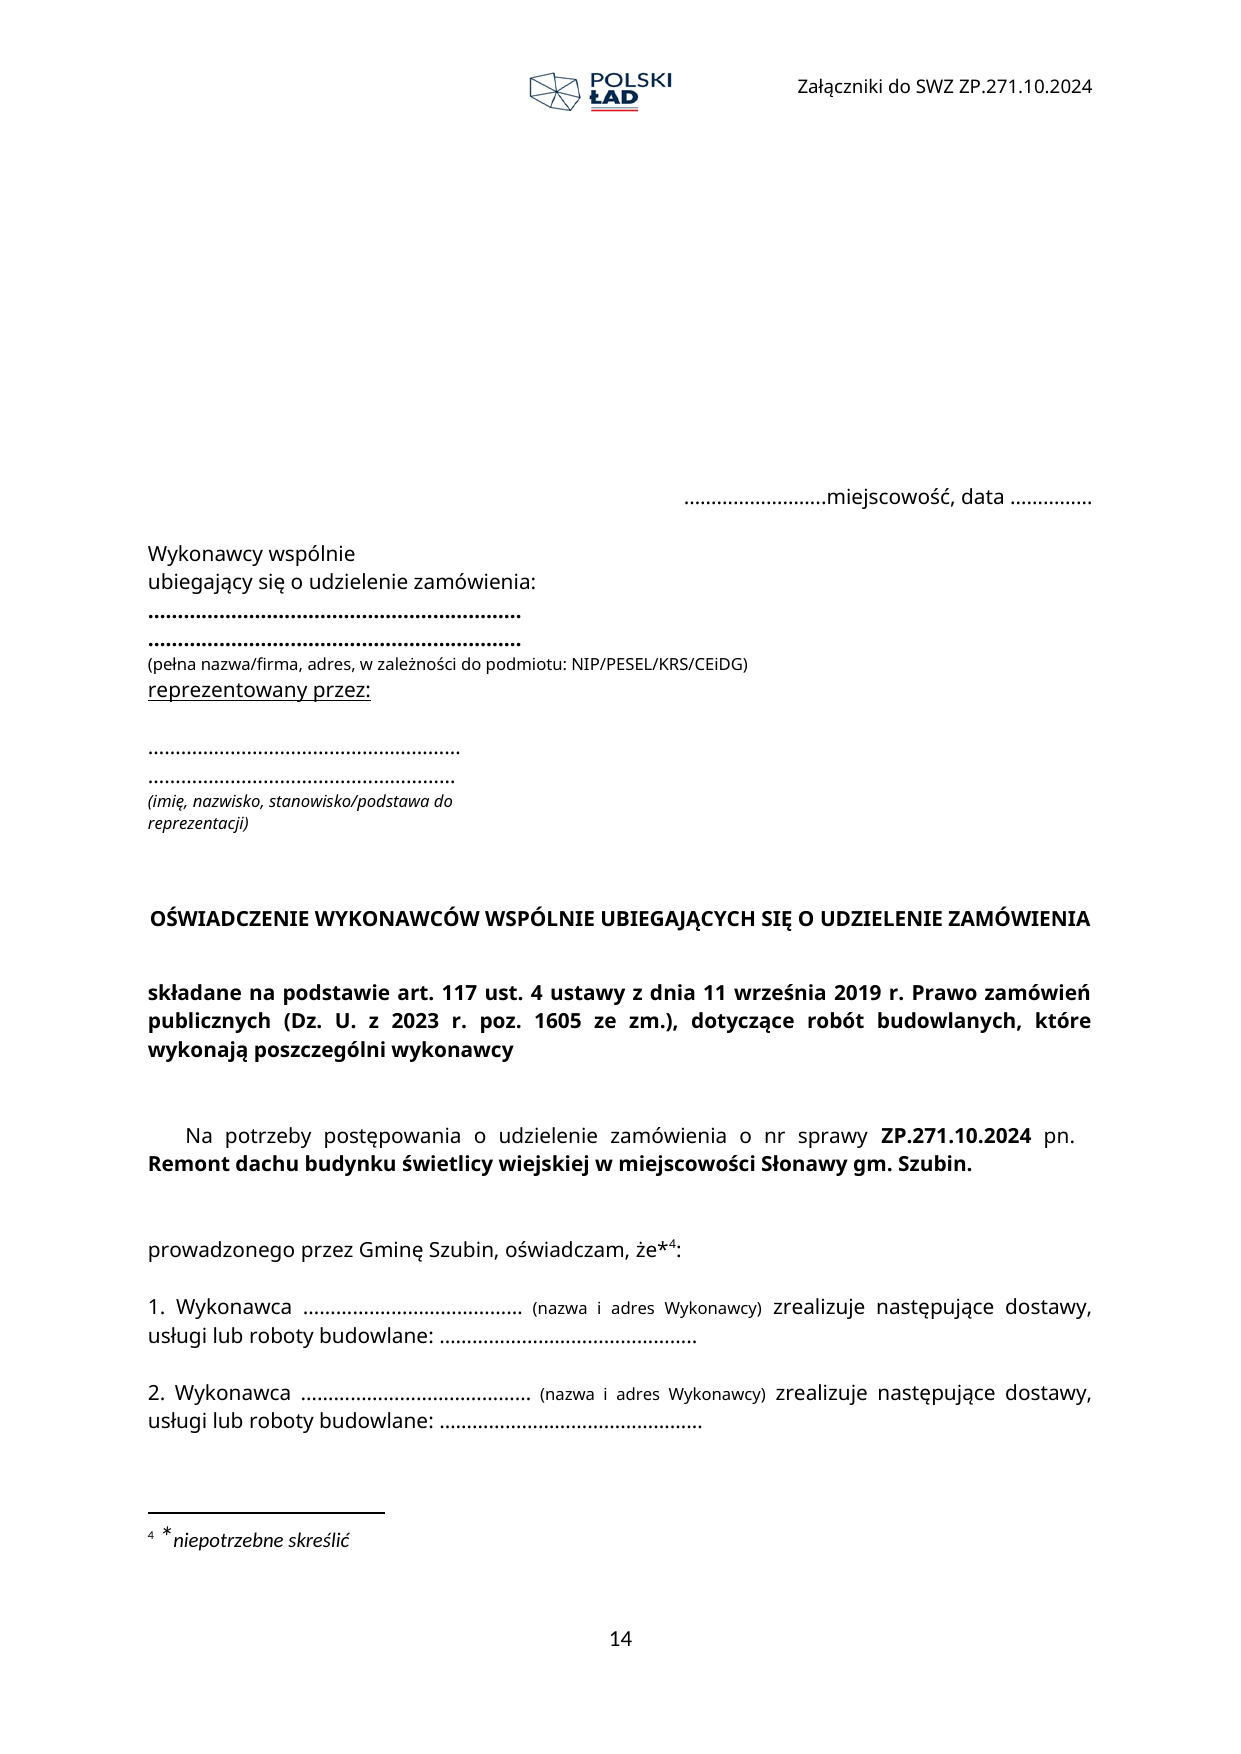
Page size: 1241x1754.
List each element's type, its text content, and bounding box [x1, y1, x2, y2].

text (pełna nazwa/firma, adres, w zależności do podmiotu: NIP/PESEL/KRS/CEiDG) [148, 653, 1092, 676]
text ……………………………………………………… [148, 596, 1092, 624]
text Wykonawcy wspólnie [148, 539, 1092, 567]
text ……………………..miejscowość, data …………… [148, 482, 1092, 511]
text (imię, nazwisko, stanowisko/podstawa do reprezentacji) [148, 789, 472, 835]
text reprezentowany przez: [148, 676, 1092, 704]
text 1. Wykonawca …………….…………………… (nazwa i adres Wykonawcy) zrealizuje następujące dostawy, usługi lub roboty budowlane: ……………………………………….. [148, 1292, 1092, 1349]
text 2. Wykonawca …………………………………… (nazwa i adres Wykonawcy) zrealizuje następujące dostawy, usługi lub roboty budowlane: ………………………………………… [148, 1378, 1092, 1434]
text prowadzonego przez Gminę Szubin, oświadczam, że*: [148, 1236, 1092, 1264]
text Na potrzeby postępowania o udzielenie zamówienia o nr sprawy ZP.271.10.2024 pn. Remont dachu budynku świetlicy wiejskiej w miejscowości Słonawy gm. Szubin. [148, 1121, 1092, 1178]
text ubiegający się o udzielenie zamówienia: [148, 567, 1092, 596]
text ……………………………………………………… [148, 624, 1092, 653]
text składane na podstawie art. 117 ust. 4 ustawy z dnia 11 września 2019 r. Prawo zamówień publicznych (Dz. U. z 2023 r. poz. 1605 ze zm.), dotyczące robót budowlanych, które wykonają poszczególni wykonawcy [148, 978, 1092, 1063]
picture [482, 6, 721, 195]
text ……………………………………………………………………………………..…………… [148, 732, 472, 789]
text OŚWIADCZENIE WYKONAWCÓW WSPÓLNIE UBIEGAJĄCYCH SIĘ O UDZIELENIE ZAMÓWIENIA [148, 904, 1092, 933]
